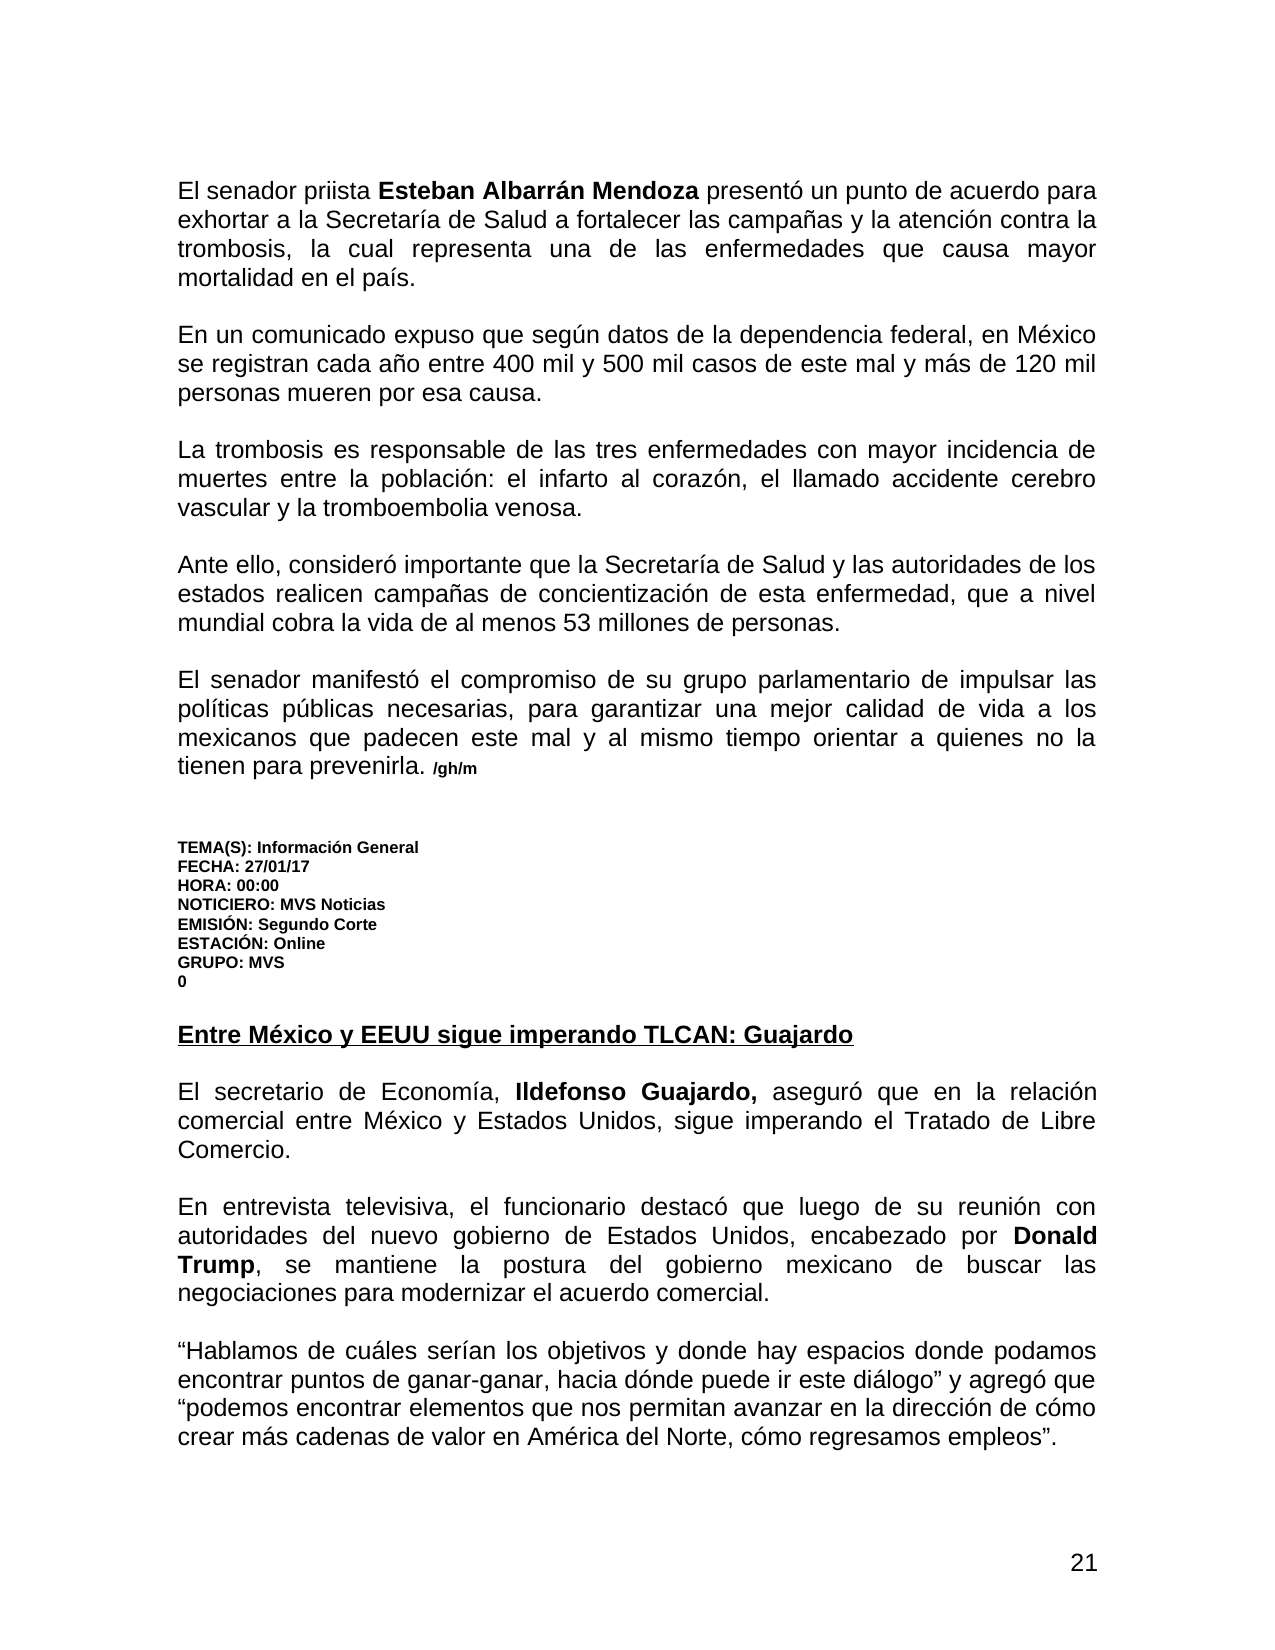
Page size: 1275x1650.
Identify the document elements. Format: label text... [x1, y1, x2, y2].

text El senador manifestó el compromiso de su grupo parlamentario de impulsar las políticas públicas necesarias, para garantizar una mejor calidad de vida a los mexicanos que padecen este mal y al mismo tiempo orientar a quienes no la tienen para prevenirla. /gh/m [177, 665, 1098, 780]
text HORA: 00:00 [177, 876, 1098, 895]
text NOTICIERO: MVS Noticias [177, 895, 1098, 914]
text Entre México y EEUU sigue imperando TLCAN: Guajardo [177, 1020, 1098, 1048]
text La trombosis es responsable de las tres enfermedades con mayor incidencia de muertes entre la población: el infarto al corazón, el llamado accidente cerebro vascular y la tromboembolia venosa. [177, 435, 1098, 521]
text “Hablamos de cuáles serían los objetivos y donde hay espacios donde podamos encontrar puntos de ganar-ganar, hacia dónde puede ir este diálogo” y agregó que “podemos encontrar elementos que nos permitan avanzar en la dirección de cómo crear más cadenas de valor en América del Norte, cómo regresamos empleos”. [177, 1336, 1098, 1451]
text En un comunicado expuso que según datos de la dependencia federal, en México se registran cada año entre 400 mil y 500 mil casos de este mal y más de 120 mil personas mueren por esa causa. [177, 320, 1098, 406]
text EMISIÓN: Segundo Corte [177, 914, 1098, 933]
text El secretario de Economía, Ildefonso Guajardo, aseguró que en la relación comercial entre México y Estados Unidos, sigue imperando el Tratado de Libre Comercio. [177, 1077, 1098, 1163]
text Ante ello, consideró importante que la Secretaría de Salud y las autoridades de los estados realicen campañas de concientización de esta enfermedad, que a nivel mundial cobra la vida de al menos 53 millones de personas. [177, 550, 1098, 636]
text FECHA: 27/01/17 [177, 857, 1098, 876]
text En entrevista televisiva, el funcionario destacó que luego de su reunión con autoridades del nuevo gobierno de Estados Unidos, encabezado por Donald Trump, se mantiene la postura del gobierno mexicano de buscar las negociaciones para modernizar el acuerdo comercial. [177, 1192, 1098, 1307]
text ESTACIÓN: Online [177, 933, 1098, 953]
text 0 [177, 972, 1098, 991]
text TEMA(S): Información General [177, 838, 1098, 857]
text GRUPO: MVS [177, 953, 1098, 972]
text El senador priista Esteban Albarrán Mendoza presentó un punto de acuerdo para exhortar a la Secretaría de Salud a fortalecer las campañas y la atención contra la trombosis, la cual representa una de las enfermedades que causa mayor mortalidad en el país. [177, 176, 1098, 291]
